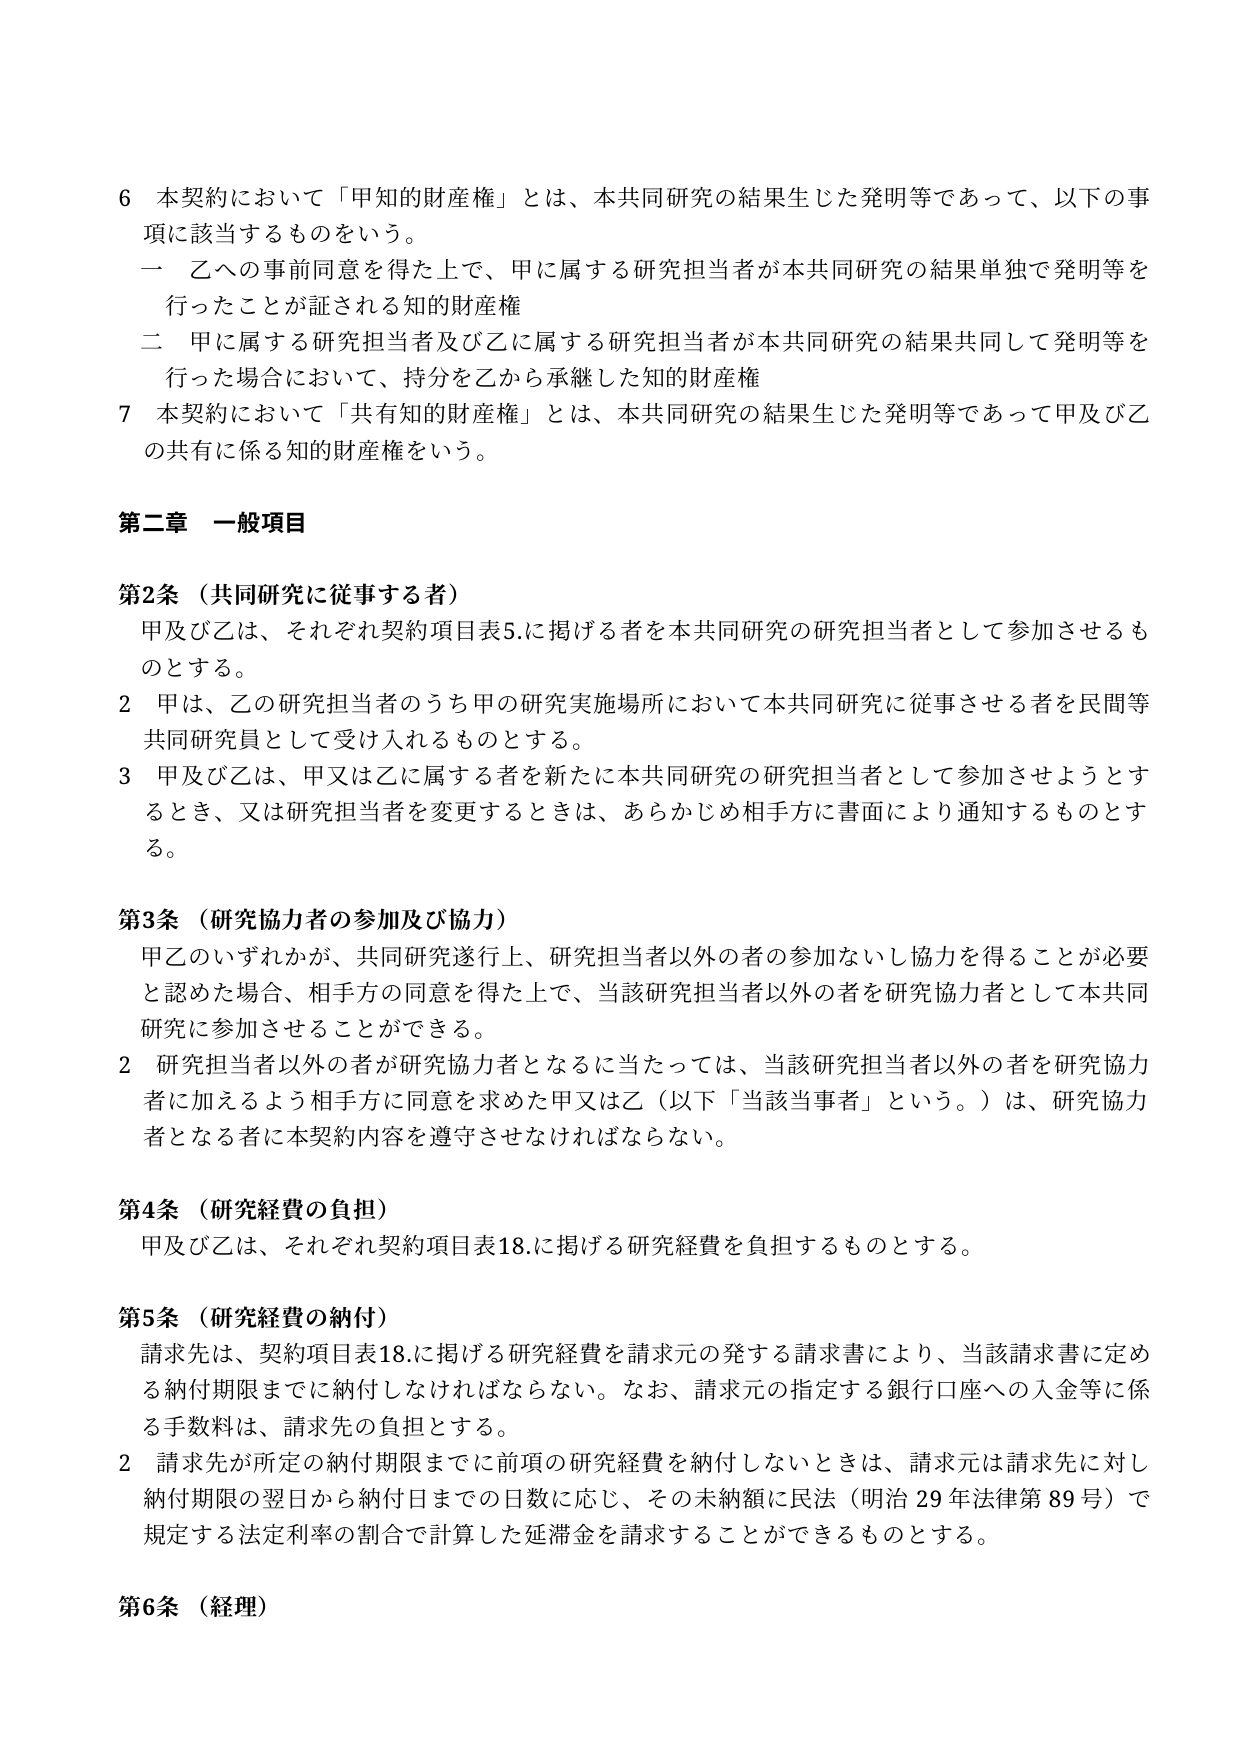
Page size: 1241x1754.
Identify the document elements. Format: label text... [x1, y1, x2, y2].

text 甲及び乙は、それぞれ契約項目表8.に掲げる研究経費を負担するものとする。 [140, 1225, 1152, 1262]
list （研究経費の負担） [118, 1189, 1152, 1225]
text 一 乙への事前同意を得た上で、甲に属する研究担当者が本共同研究の結果単独で発明等を行ったことが証される知的財産権 [140, 249, 1152, 322]
text 二 甲に属する研究担当者及び乙に属する研究担当者が本共同研究の結果共同して発明等を行った場合において、持分を乙から承継した知的財産権 [140, 322, 1152, 394]
list （研究協力者の参加及び協力） [118, 900, 1152, 936]
text 7 本契約において「共有知的財産権」とは、本共同研究の結果生じた発明等であって甲及び乙の共有に係る知的財産権をいう。 [118, 394, 1152, 466]
text 第二章 一般項目 [118, 502, 1152, 539]
text 6 本契約において「甲知的財産権」とは、本共同研究の結果生じた発明等であって、以下の事項に該当するものをいう。 [118, 177, 1152, 249]
text 請求先は、契約項目表8.に掲げる研究経費を請求元の発する請求書により、当該請求書に定める納付期限までに納付しなければならない。なお、請求元の指定する銀行口座への入金等に係る手数料は、請求先の負担とする。 [140, 1334, 1152, 1442]
text 甲乙のいずれかが、共同研究遂行上、研究担当者以外の者の参加ないし協力を得ることが必要と認めた場合、相手方の同意を得た上で、当該研究担当者以外の者を研究協力者として本共同研究に参加させることができる。 [140, 936, 1152, 1045]
text 甲及び乙は、それぞれ契約項目表5.に掲げる者を本共同研究の研究担当者として参加させるものとする。 [140, 611, 1152, 683]
text 2 請求先が所定の納付期限までに前項の研究経費を納付しないときは、請求元は請求先に対し納付期限の翌日から納付日までの日数に応じ、その未納額に民法（明治29年法律第89号）で規定する法定利率の割合で計算した延滞金を請求することができるものとする。 [118, 1442, 1152, 1551]
text 3 甲及び乙は、甲又は乙に属する者を新たに本共同研究の研究担当者として参加させようとするとき、又は研究担当者を変更するときは、あらかじめ相手方に書面により通知するものとする。 [118, 756, 1152, 864]
list （共同研究に従事する者） [118, 575, 1152, 611]
text 2 甲は、乙の研究担当者のうち甲の研究実施場所において本共同研究に従事させる者を民間等共同研究員として受け入れるものとする。 [118, 683, 1152, 756]
text 2 研究担当者以外の者が研究協力者となるに当たっては、当該研究担当者以外の者を研究協力者に加えるよう相手方に同意を求めた甲又は乙（以下「当該当事者」という。）は、研究協力者となる者に本契約内容を遵守させなければならない。 [118, 1045, 1152, 1153]
list （研究経費の納付） [118, 1298, 1152, 1334]
list （経理） [118, 1587, 1152, 1623]
